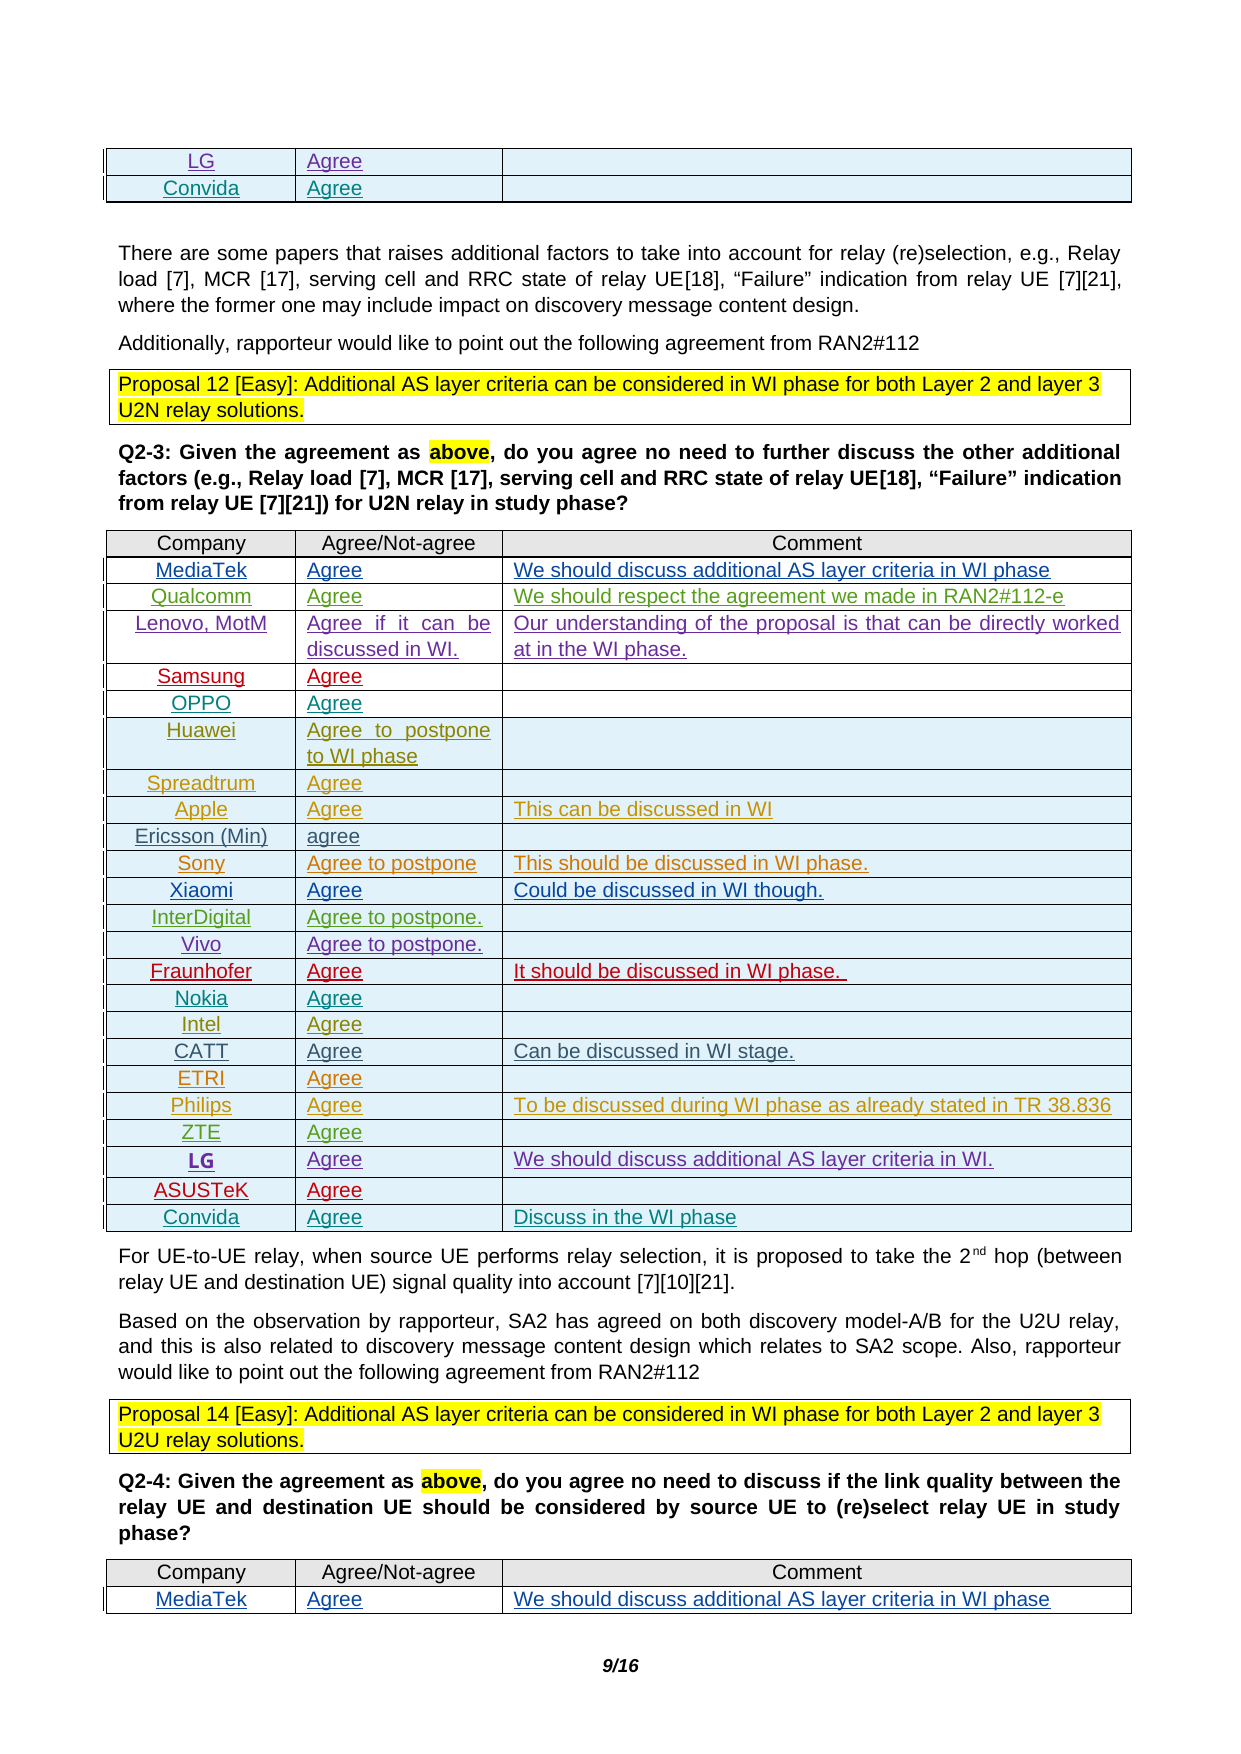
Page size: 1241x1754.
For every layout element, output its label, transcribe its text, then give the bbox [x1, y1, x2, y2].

text For UE-to-UE relay, when source UE performs relay selection, it is proposed to take the 2nd hop (between relay UE and destination UE) signal quality into account [7][10][21]. [118, 1244, 1122, 1294]
table_cell [296, 664, 502, 690]
table_cell [503, 664, 1131, 690]
table_cell [296, 691, 502, 717]
table_header Company [107, 1560, 295, 1586]
text There are some papers that raises additional factors to take into account for relay (re)selection, e.g., Relay load [7], MCR [17], serving cell and RRC state of relay UE[18], “Failure” indication from relay UE [7][21], where the former one may include impact on discovery message content design. [118, 241, 1122, 316]
table_header Company [107, 531, 295, 556]
table_header Comment [503, 1560, 1131, 1586]
text Based on the observation by rapporteur, SA2 has agreed on both discovery model-A/B for the U2U relay, and this is also related to discovery message content design which relates to SA2 scope. Also, rapporteur would like to point out the following agreement from RAN2#112 [118, 1308, 1122, 1384]
table_cell [107, 1587, 295, 1613]
text Q2-4: Given the agreement as above, do you agree no need to discuss if the link quality between the relay UE and destination UE should be considered by source UE to (re)select relay UE in study phase? [118, 1469, 1122, 1544]
table_cell [107, 611, 295, 663]
table_cell [296, 558, 502, 583]
table_cell [503, 691, 1131, 717]
table_cell [296, 611, 502, 663]
text Additionally, rapporteur would like to point out the following agreement from RAN2#112 [118, 331, 1122, 355]
table_cell [296, 1587, 502, 1613]
table_cell [503, 1587, 1131, 1613]
text Proposal 14 [Easy]: Additional AS layer criteria can be considered in WI phase for both Layer 2 and layer 3 U2U relay solutions. [110, 1400, 1130, 1453]
table_header Agree/Not-agree [296, 531, 502, 556]
table_cell [503, 611, 1131, 663]
text Proposal 12 [Easy]: Additional AS layer criteria can be considered in WI phase for both Layer 2 and layer 3 U2N relay solutions. [110, 370, 1130, 424]
table_header Comment [503, 531, 1131, 556]
table_cell [107, 664, 295, 690]
table_header Agree/Not-agree [296, 1560, 502, 1586]
table_cell [503, 558, 1131, 583]
table_cell [296, 584, 502, 610]
table_cell [107, 691, 295, 717]
table_cell [503, 584, 1131, 610]
table_cell [107, 584, 295, 610]
table_cell [107, 558, 295, 583]
